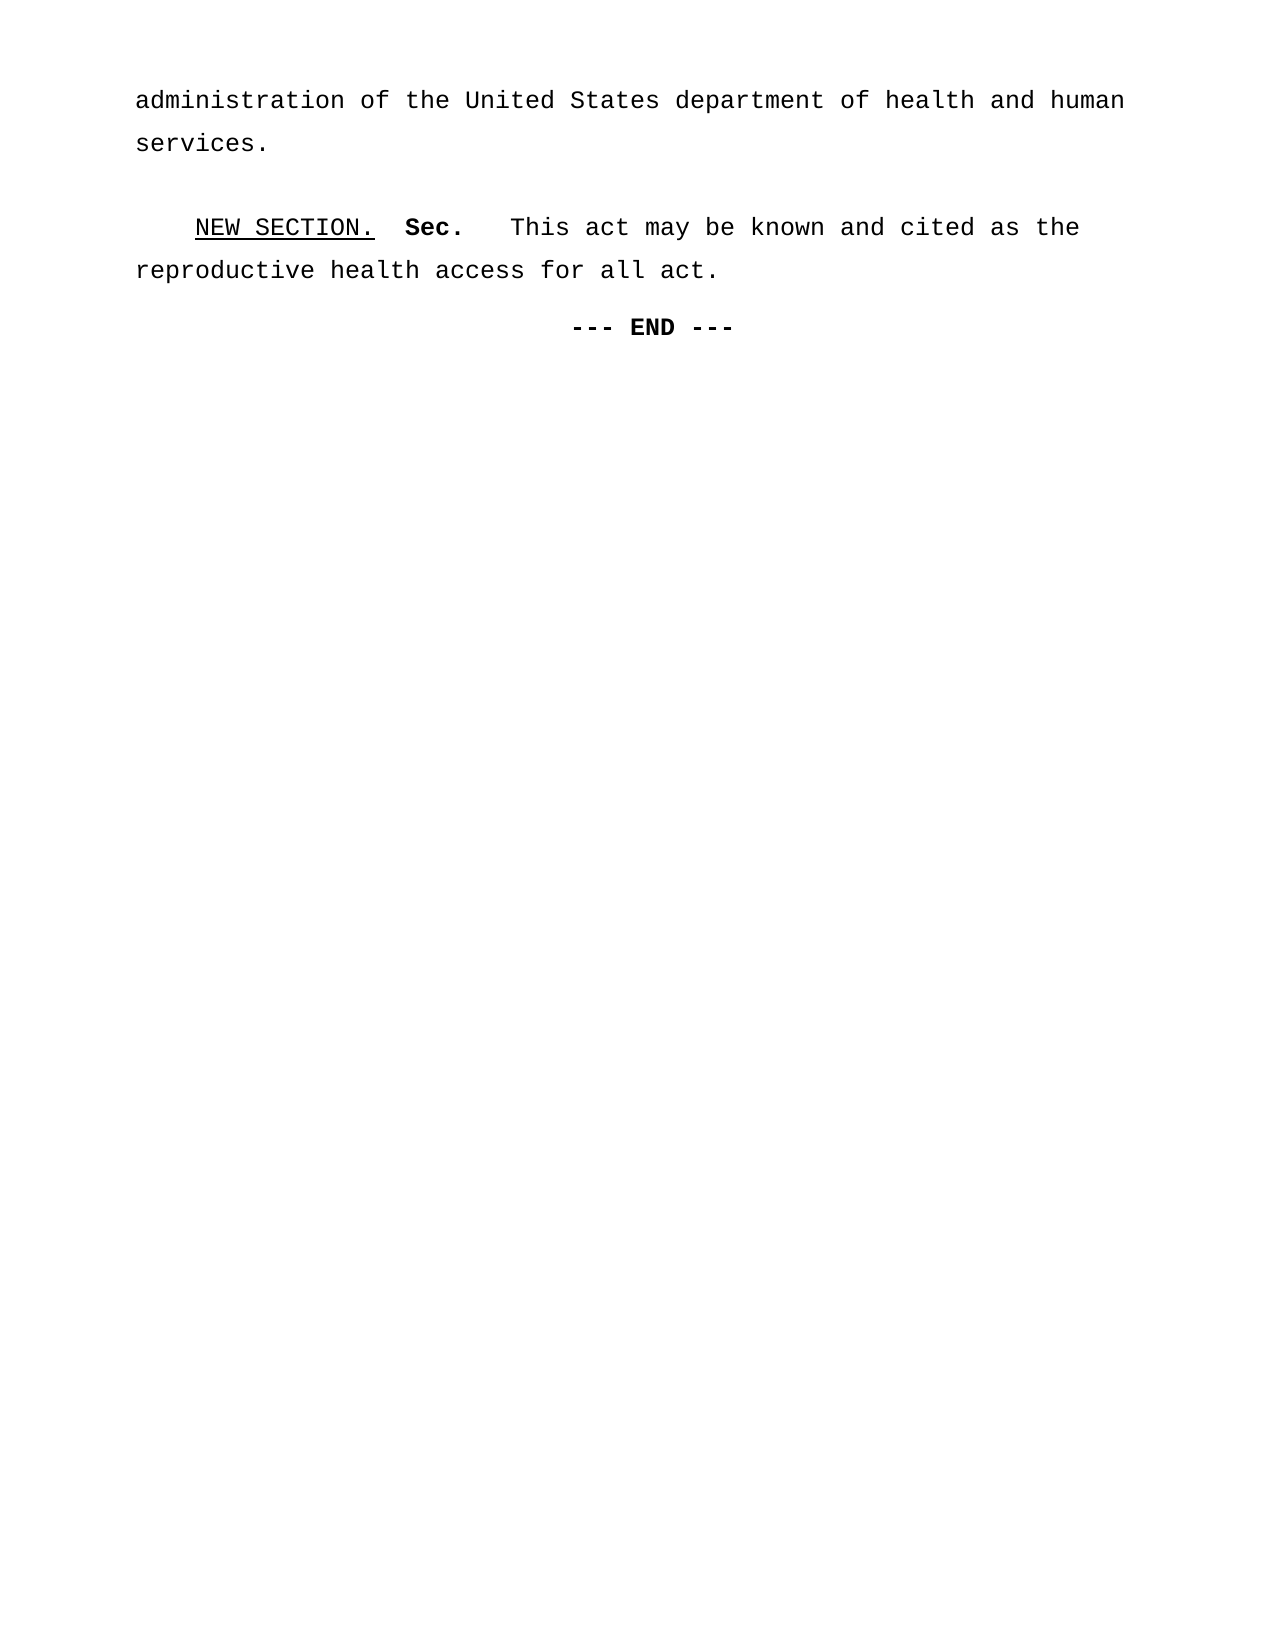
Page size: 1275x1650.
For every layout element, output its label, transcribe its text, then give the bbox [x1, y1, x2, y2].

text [135, 75, 1170, 160]
text NEW SECTION. Sec. This act may be known and cited as the reproductive health access for all act. [135, 202, 1170, 287]
text --- END --- [135, 315, 1170, 343]
